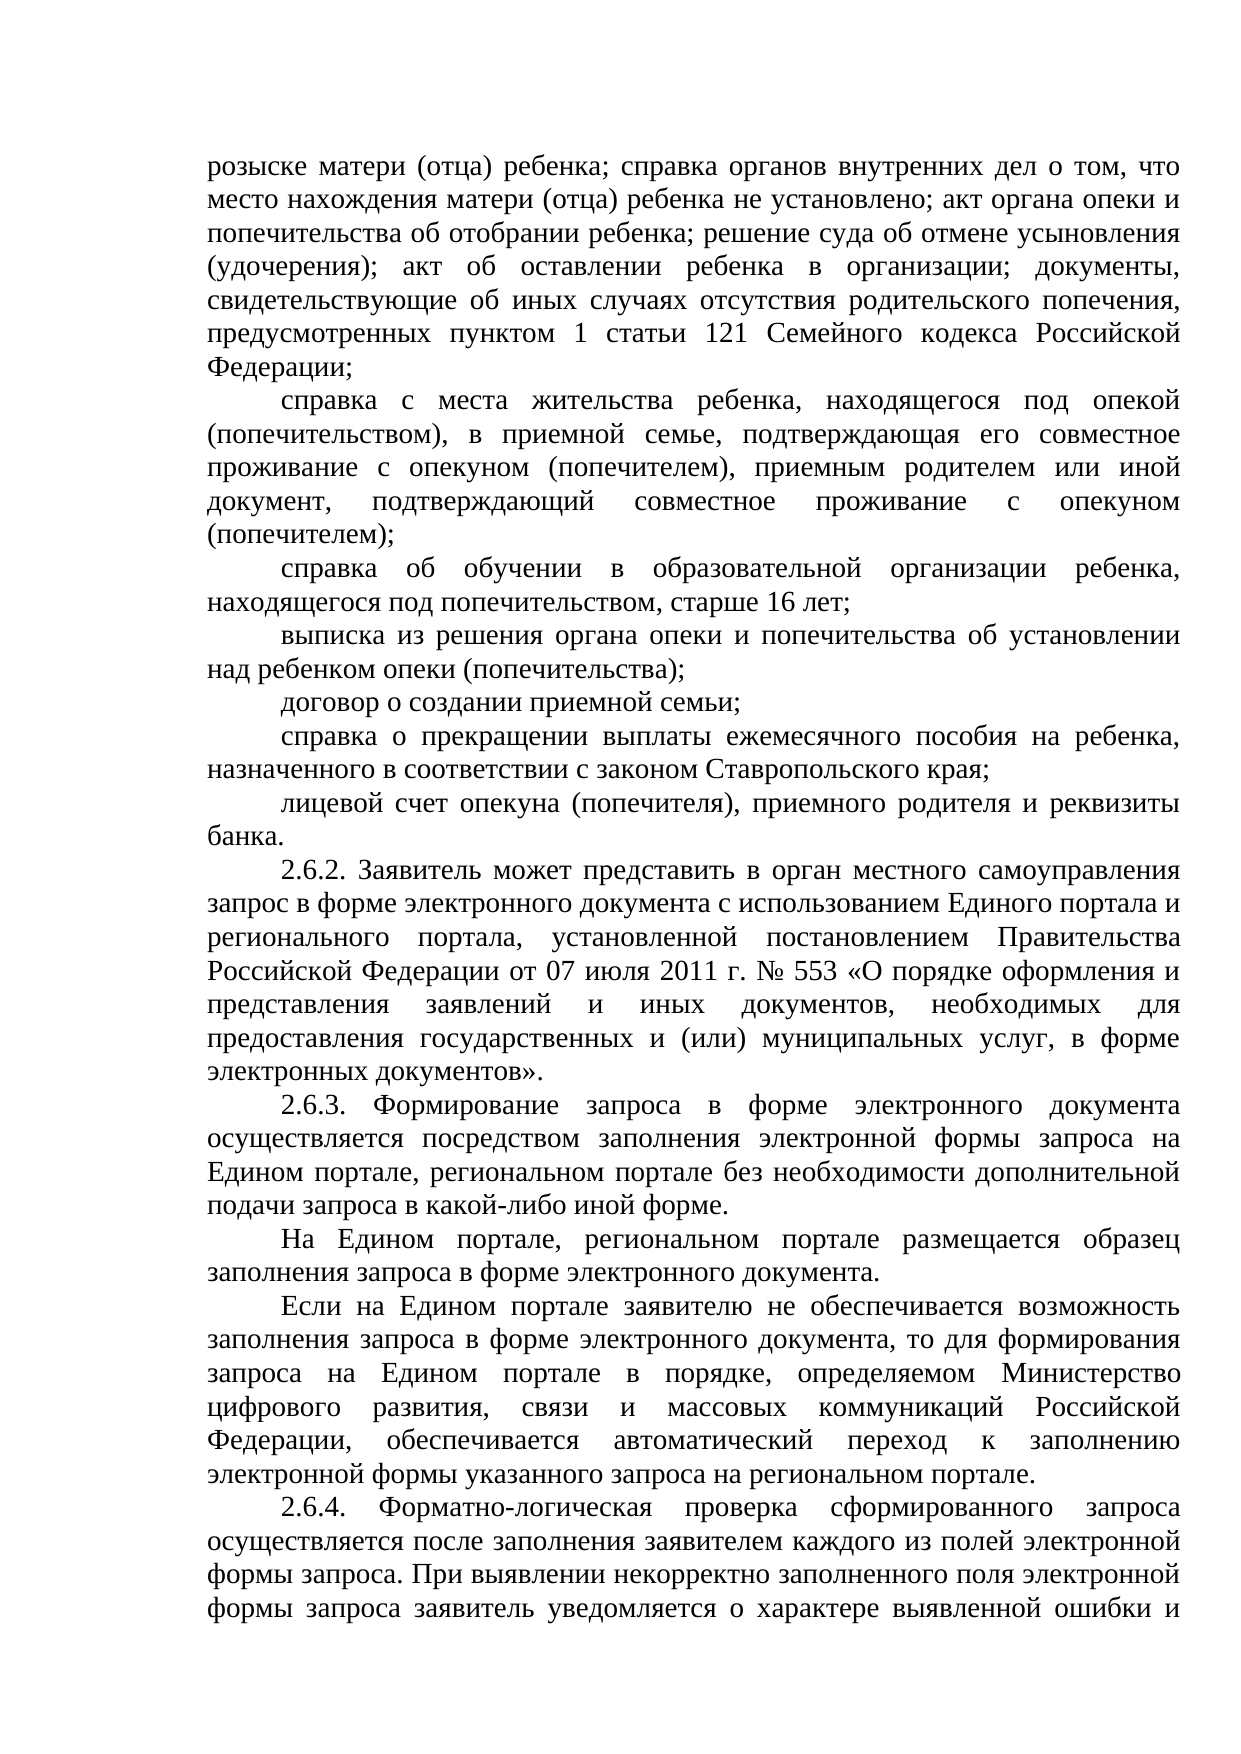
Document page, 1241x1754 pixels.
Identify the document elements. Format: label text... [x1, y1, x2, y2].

text справка с места жительства ребенка, находящегося под опекой (попечительством), в приемной семье, подтверждающая его совместное проживание с опекуном (попечителем), приемным родителем или иной документ, подтверждающий совместное проживание с опекуном (попечителем); [207, 382, 1181, 550]
text Если на Едином портале заявителю не обеспечивается возможность заполнения запроса в форме электронного документа, то для формирования запроса на Едином портале в порядке, определяемом Министерство цифрового развития, связи и массовых коммуникаций Российской Федерации, обеспечивается автоматический переход к заполнению электронной формы указанного запроса на региональном портале. [207, 1422, 1181, 1489]
text справка о прекращении выплаты ежемесячного пособия на ребенка, назначенного в соответствии с законом Ставропольского края; [207, 718, 1181, 785]
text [207, 148, 1181, 382]
text договор о создании приемной семьи; [207, 684, 1181, 718]
text лицевой счет опекуна (попечителя), приемного родителя и реквизиты банка. [207, 785, 1181, 852]
text справка об обучении в образовательной организации ребенка, находящегося под попечительством, старше 16 лет; [207, 550, 1181, 617]
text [207, 1489, 1181, 1623]
text На Едином портале, региональном портале размещается образец заполнения запроса в форме электронного документа. [207, 1221, 1181, 1288]
text Если на Едином портале заявителю не обеспечивается возможность заполнения запроса в форме электронного документа, то для формирования запроса на Едином портале в порядке, определяемом Министерство цифрового развития, связи и массовых коммуникаций Российской Федерации, обеспечивается автоматический переход к заполнению электронной формы указанного запроса на региональном портале. [207, 1288, 1181, 1389]
text 2.6.2. Заявитель может представить в орган местного самоуправления запрос в форме электронного документа с использованием Единого портала и регионального портала, установленной постановлением Правительства Российской Федерации от 07 июля 2011 г. № 553 «О порядке оформления и представления заявлений и иных документов, необходимых для предоставления государственных и (или) муниципальных услуг, в форме электронных документов». [207, 852, 1181, 1087]
text 2.6.3. Формирование запроса в форме электронного документа осуществляется посредством заполнения электронной формы запроса на Едином портале, региональном портале без необходимости дополнительной подачи запроса в какой-либо иной форме. [207, 1087, 1181, 1221]
text выписка из решения органа опеки и попечительства об установлении над ребенком опеки (попечительства); [207, 617, 1181, 684]
